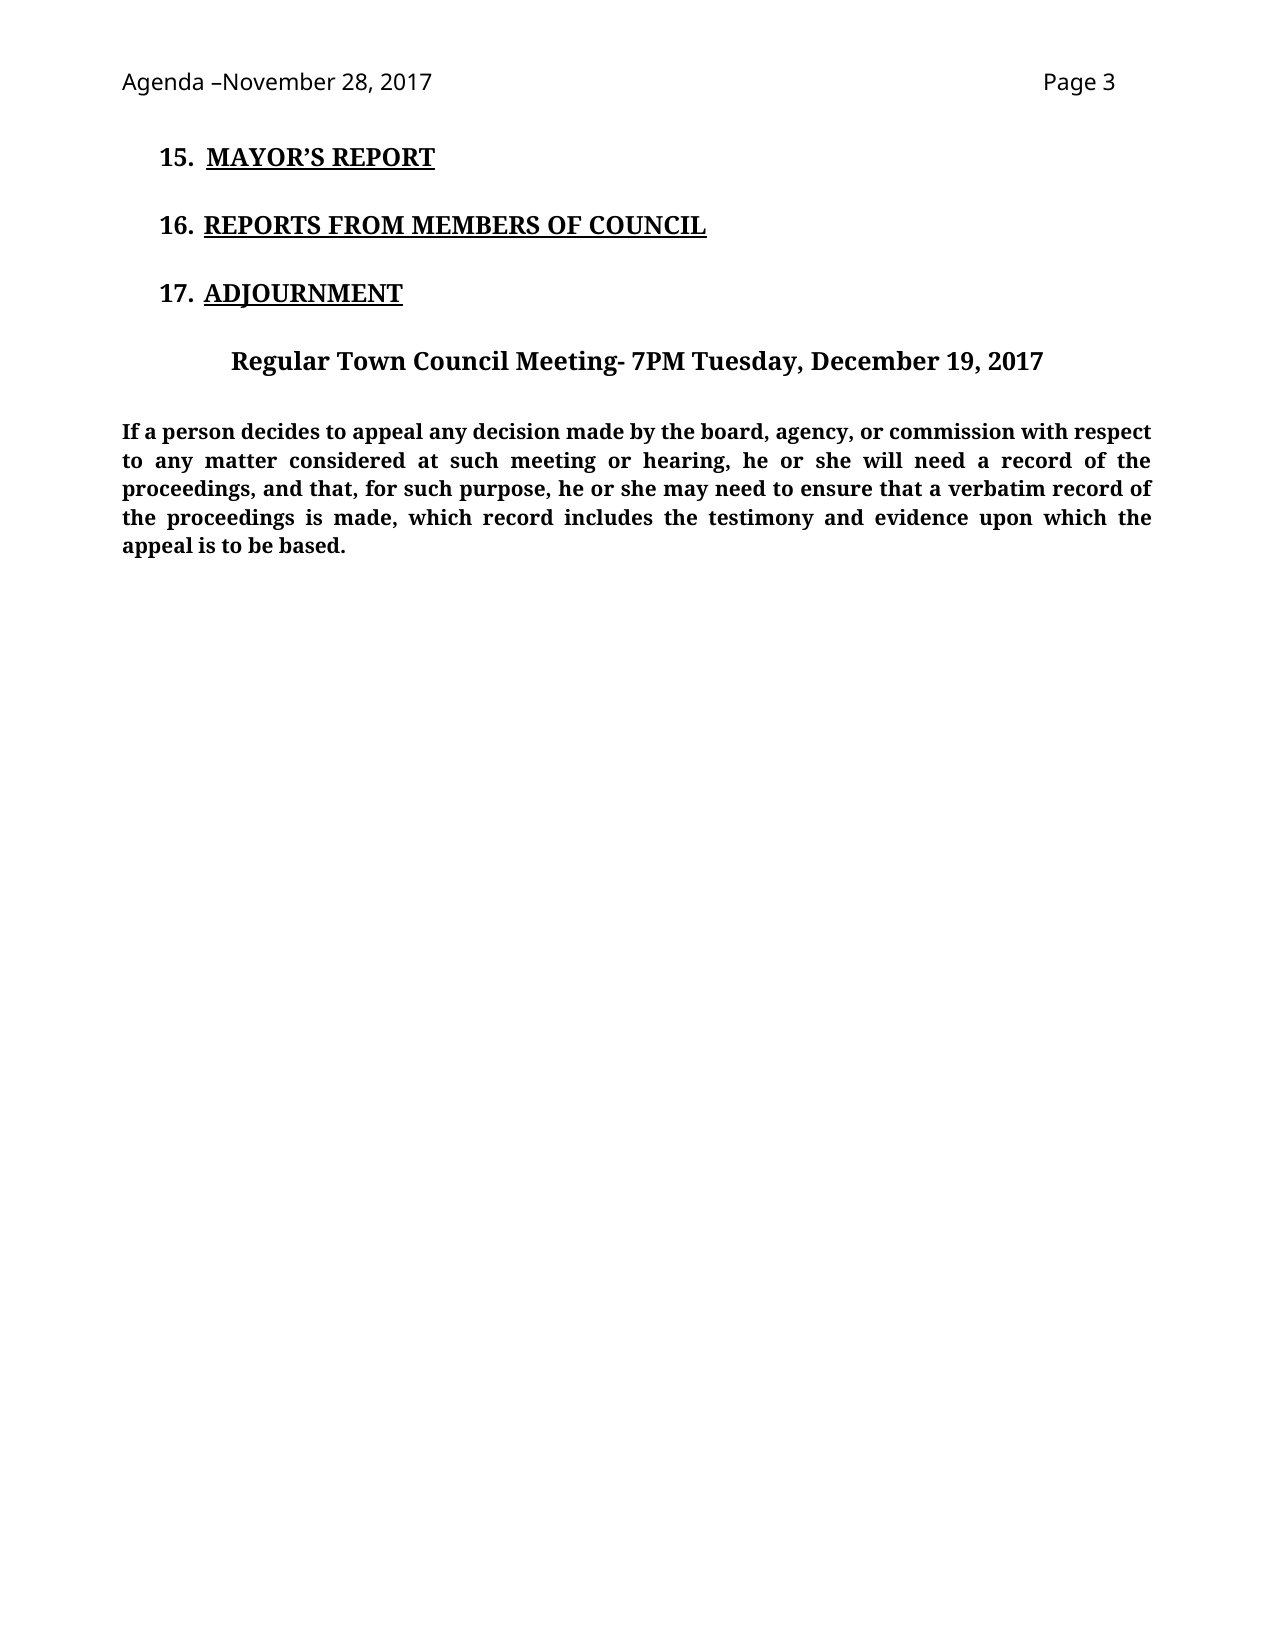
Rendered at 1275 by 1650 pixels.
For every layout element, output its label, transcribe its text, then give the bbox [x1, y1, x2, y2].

text If a person decides to appeal any decision made by the board, agency, or commission with respect to any matter considered at such meeting or hearing, he or she will need a record of the proceedings, and that, for such purpose, he or she may need to ensure that a verbatim record of the proceedings is made, which record includes the testimony and evidence upon which the appeal is to be based. [122, 417, 1153, 559]
text Regular Town Council Meeting- 7PM Tuesday, December 19, 2017 [122, 343, 1153, 378]
list ADJOURNMENT [159, 275, 1153, 309]
list REPORTS FROM MEMBERS OF COUNCIL [159, 207, 1153, 241]
list MAYOR’S REPORT [159, 139, 1153, 173]
